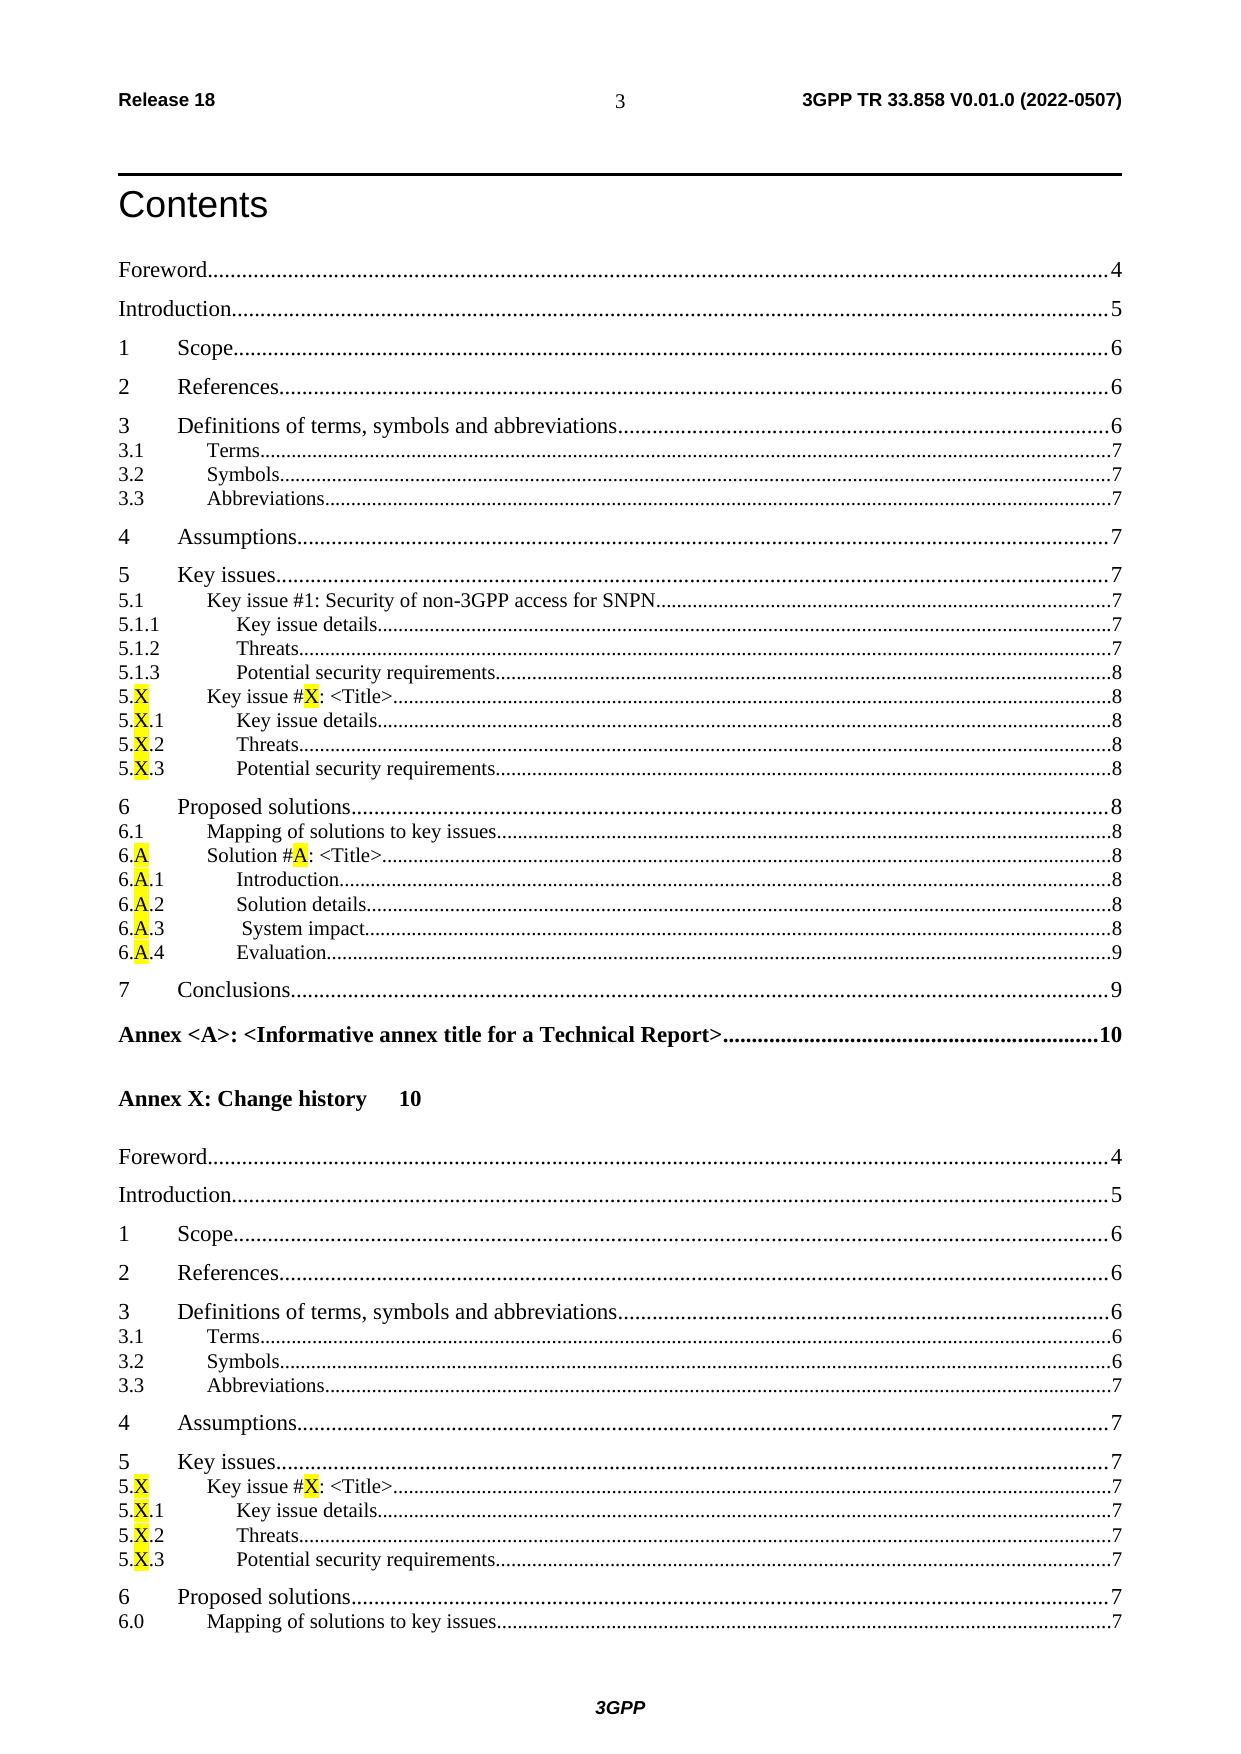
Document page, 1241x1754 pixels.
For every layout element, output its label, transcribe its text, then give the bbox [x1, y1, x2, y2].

text Contents [118, 176, 1122, 225]
